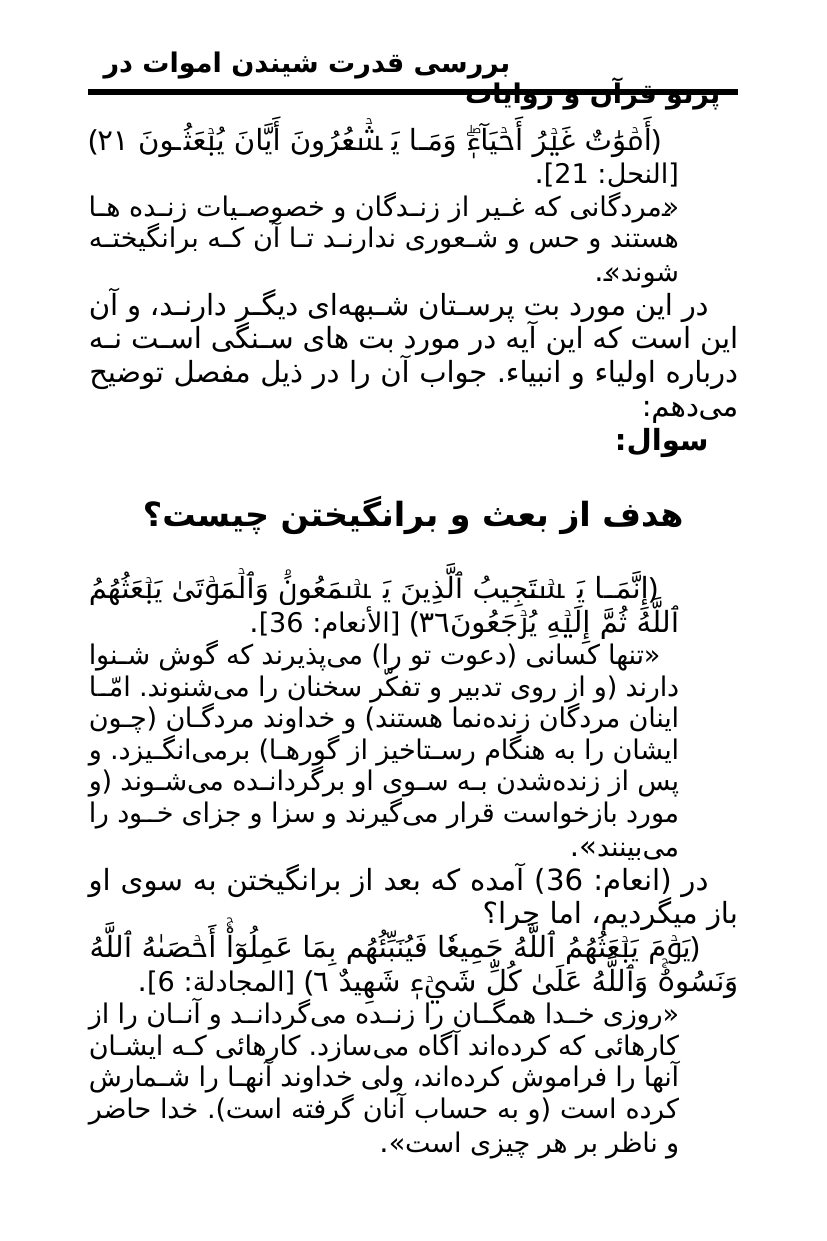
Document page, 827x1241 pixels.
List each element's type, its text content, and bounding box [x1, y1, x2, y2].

text هدف از بعث و برانگيختن چيست؟ [89, 495, 738, 534]
text در این مورد بت پرستان شبهه‌ای دیگر دارند، و آن این است كه این آیه در مورد بت های سنگی است نه درباره اولیاء و انبیاء. جواب آن را در ذیل مفصل توضیح می‌دهم: [89, 288, 738, 424]
text ‏ ﴿إِنَّمَا يَسۡتَجِيبُ ٱلَّذِينَ يَسۡمَعُونَۘ وَٱلۡمَوۡتَىٰ يَبۡعَثُهُمُ ٱللَّهُ ثُمَّ إِلَيۡهِ يُرۡجَعُونَ٣٦﴾ [الأنعام: 36]. [89, 572, 679, 639]
text «تنها كسانی (دعوت تو را) می‌پذیرند كه گوش شنوا دارند (و از روی تدبیر و تفكّر سخنان را می‌شنوند. امّا اینان مردگان زنده‌نما هستند) و خداوند مردگان (چون ایشان را به هنگام رستاخیز از گورها) برمی‌انگیزد. و پس از زنده‌شدن به سوی او برگردانده می‌شوند (و مورد بازخواست قرار می‌گیرند و سزا و جزای خود را می‌بینند». ‏ [89, 639, 679, 863]
text در (انعام: 36) آمده كه بعد از برانگیختن به سوی او باز میگردیم، اما چرا؟ [89, 863, 738, 931]
text ‏ ﴿أَمۡوَٰتٌ غَيۡرُ أَحۡيَآءٖۖ وَمَا يَشۡعُرُونَ أَيَّانَ يُبۡعَثُونَ ٢١﴾ [النحل: 21]. [89, 123, 679, 191]
text «مردگانی كه غیر از زندگان و خصوصیات زنده ها هستند و حس و شعوری ندارند تا آن كه برانگیخته شوند». [89, 191, 679, 288]
text ‏ ﴿يَوۡمَ يَبۡعَثُهُمُ ٱللَّهُ جَمِيعٗا فَيُنَبِّئُهُم بِمَا عَمِلُوٓاْۚ أَحۡصَىٰهُ ٱللَّهُ وَنَسُوهُۚ وَٱللَّهُ عَلَىٰ كُلِّ شَيۡءٖ شَهِيدٌ ٦﴾ [المجادلة: 6]. [89, 931, 738, 999]
text سوال: [89, 424, 738, 458]
text «روزی خدا همگان را زنده می‌‌گرداند و آنان را از كارهائی كه كرده‌اند آگاه می‌سازد. كارهائی كه ایشان آنها را فراموش كرده‌اند، ولی خداوند آنها را شمارش كرده است (و به حساب آنان گرفته است). خدا حاضر و ناظر بر هر چیزی است». ‏ [89, 999, 679, 1159]
